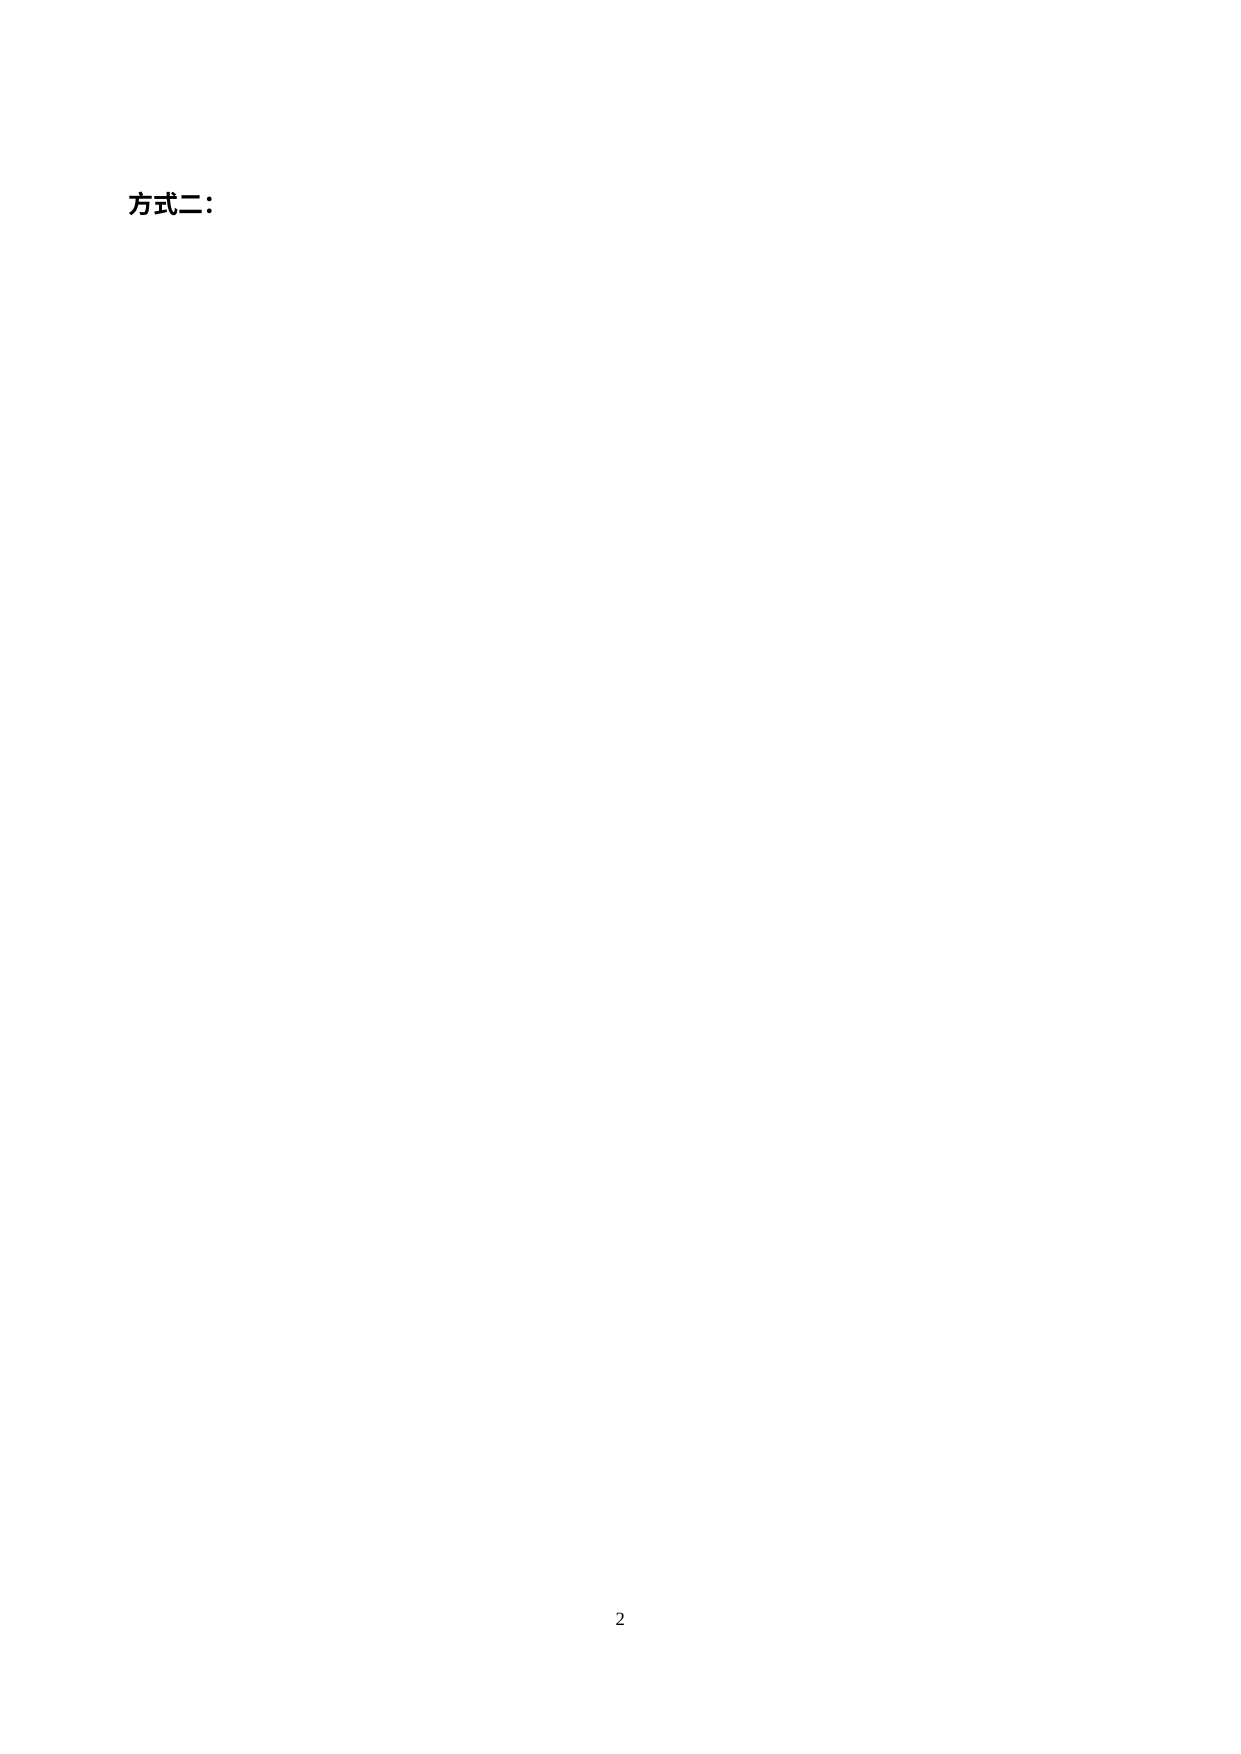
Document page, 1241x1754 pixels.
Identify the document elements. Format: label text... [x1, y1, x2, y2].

text 方式二： [129, 170, 1111, 235]
